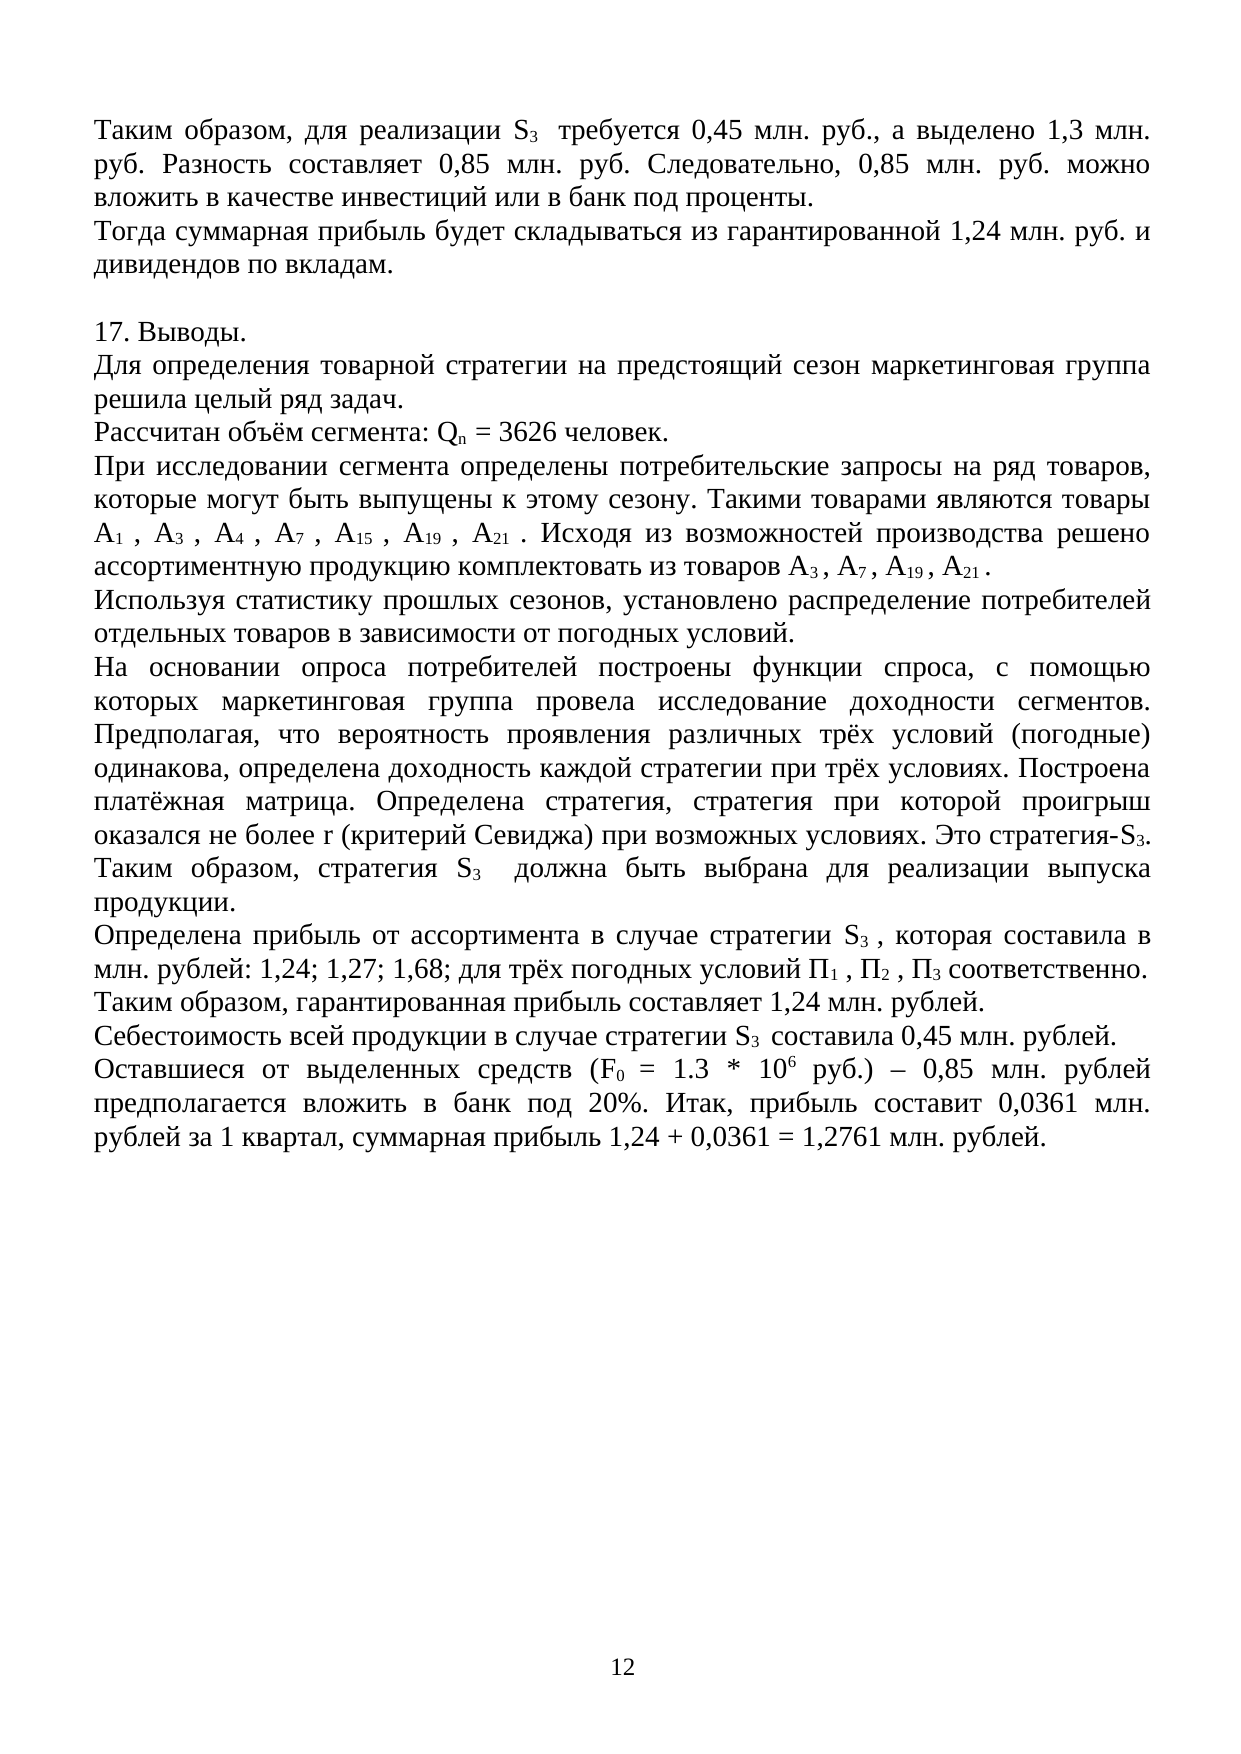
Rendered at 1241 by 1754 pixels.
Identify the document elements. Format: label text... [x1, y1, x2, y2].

text При исследовании сегмента определены потребительские запросы на ряд товаров, которые могут быть выпущены к этому сезону. Такими товарами являются товары А1 , А3 , А4 , А7 , А15 , А19 , А21 . Исходя из возможностей производства решено ассортиментную продукцию комплектовать из товаров А3 , А7 , А19 , А21 . [94, 448, 1152, 582]
text Рассчитан объём сегмента: Qn = 3626 человек. [94, 414, 1152, 448]
text Оставшиеся от выделенных средств (F0 = 1.3 * 106 руб.) – 0,85 млн. рублей предполагается вложить в банк под 20%. Итак, прибыль составит 0,0361 млн. рублей за 1 квартал, суммарная прибыль 1,24 + 0,0361 = 1,2761 млн. рублей. [94, 1052, 1152, 1152]
text На основании опроса потребителей построены функции спроса, с помощью которых маркетинговая группа провела исследование доходности сегментов. Предполагая, что вероятность проявления различных трёх условий (погодные) одинакова, определена доходность каждой стратегии при трёх условиях. Построена платёжная матрица. Определена стратегия, стратегия при которой проигрыш оказался не более r (критерий Севиджа) при возможных условиях. Это стратегия-S3. Таким образом, стратегия S3 должна быть выбрана для реализации выпуска продукции. [94, 649, 1152, 917]
text Используя статистику прошлых сезонов, установлено распределение потребителей отдельных товаров в зависимости от погодных условий. [94, 582, 1152, 649]
text Себестоимость всей продукции в случае стратегии S3 составила 0,45 млн. рублей. [94, 1018, 1152, 1052]
text 17. Выводы. [94, 314, 1152, 347]
text Таким образом, гарантированная прибыль составляет 1,24 млн. рублей. [94, 984, 1152, 1018]
text Для определения товарной стратегии на предстоящий сезон маркетинговая группа решила целый ряд задач. [94, 347, 1152, 414]
text Тогда суммарная прибыль будет складываться из гарантированной 1,24 млн. руб. и дивидендов по вкладам. [94, 213, 1152, 280]
text Таким образом, для реализации S3 требуется 0,45 млн. руб., а выделено 1,3 млн. руб. Разность составляет 0,85 млн. руб. Следовательно, 0,85 млн. руб. можно вложить в качестве инвестиций или в банк под проценты. [94, 112, 1152, 213]
text Определена прибыль от ассортимента в случае стратегии S3 , которая составила в млн. рублей: 1,24; 1,27; 1,68; для трёх погодных условий П1 , П2 , П3 соответственно. [94, 917, 1152, 984]
